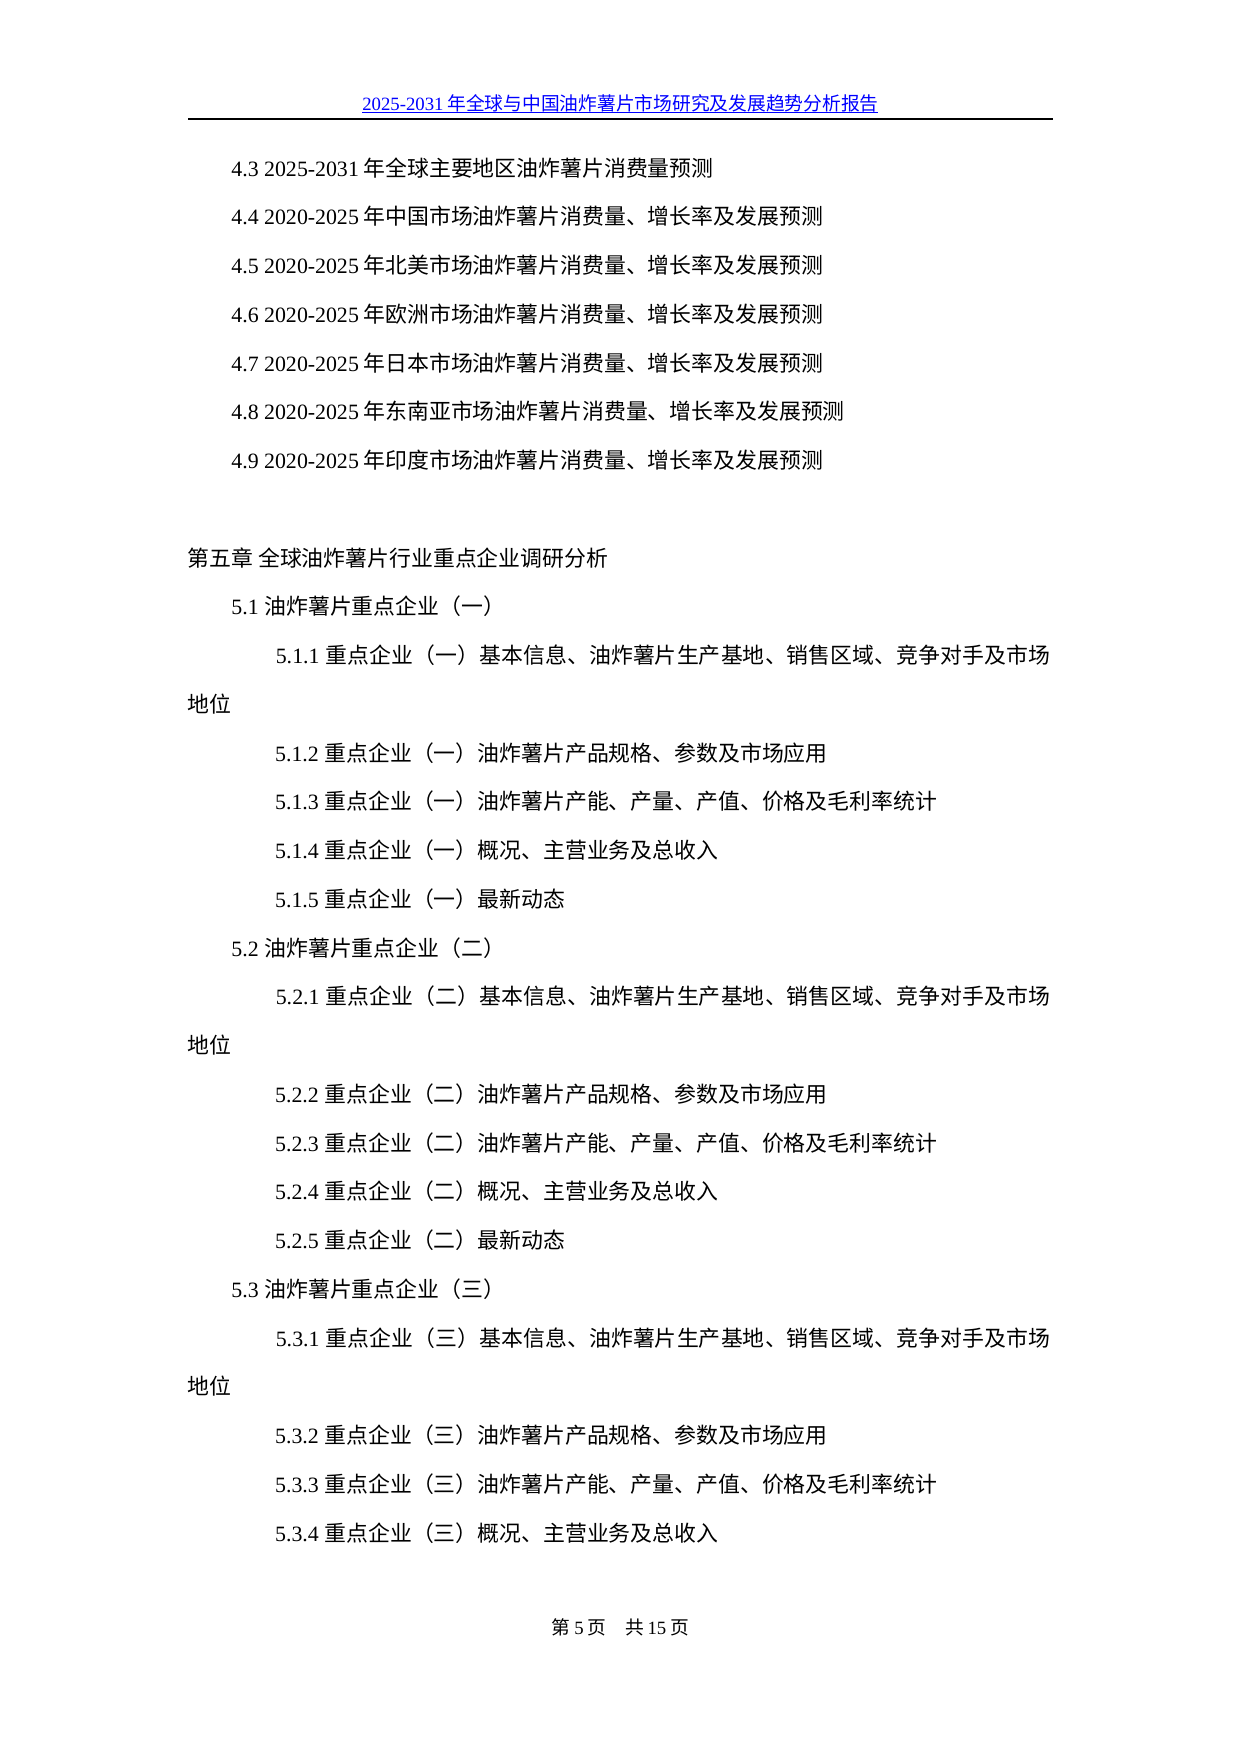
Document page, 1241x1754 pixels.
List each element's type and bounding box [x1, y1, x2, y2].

text [187, 150, 1053, 1548]
